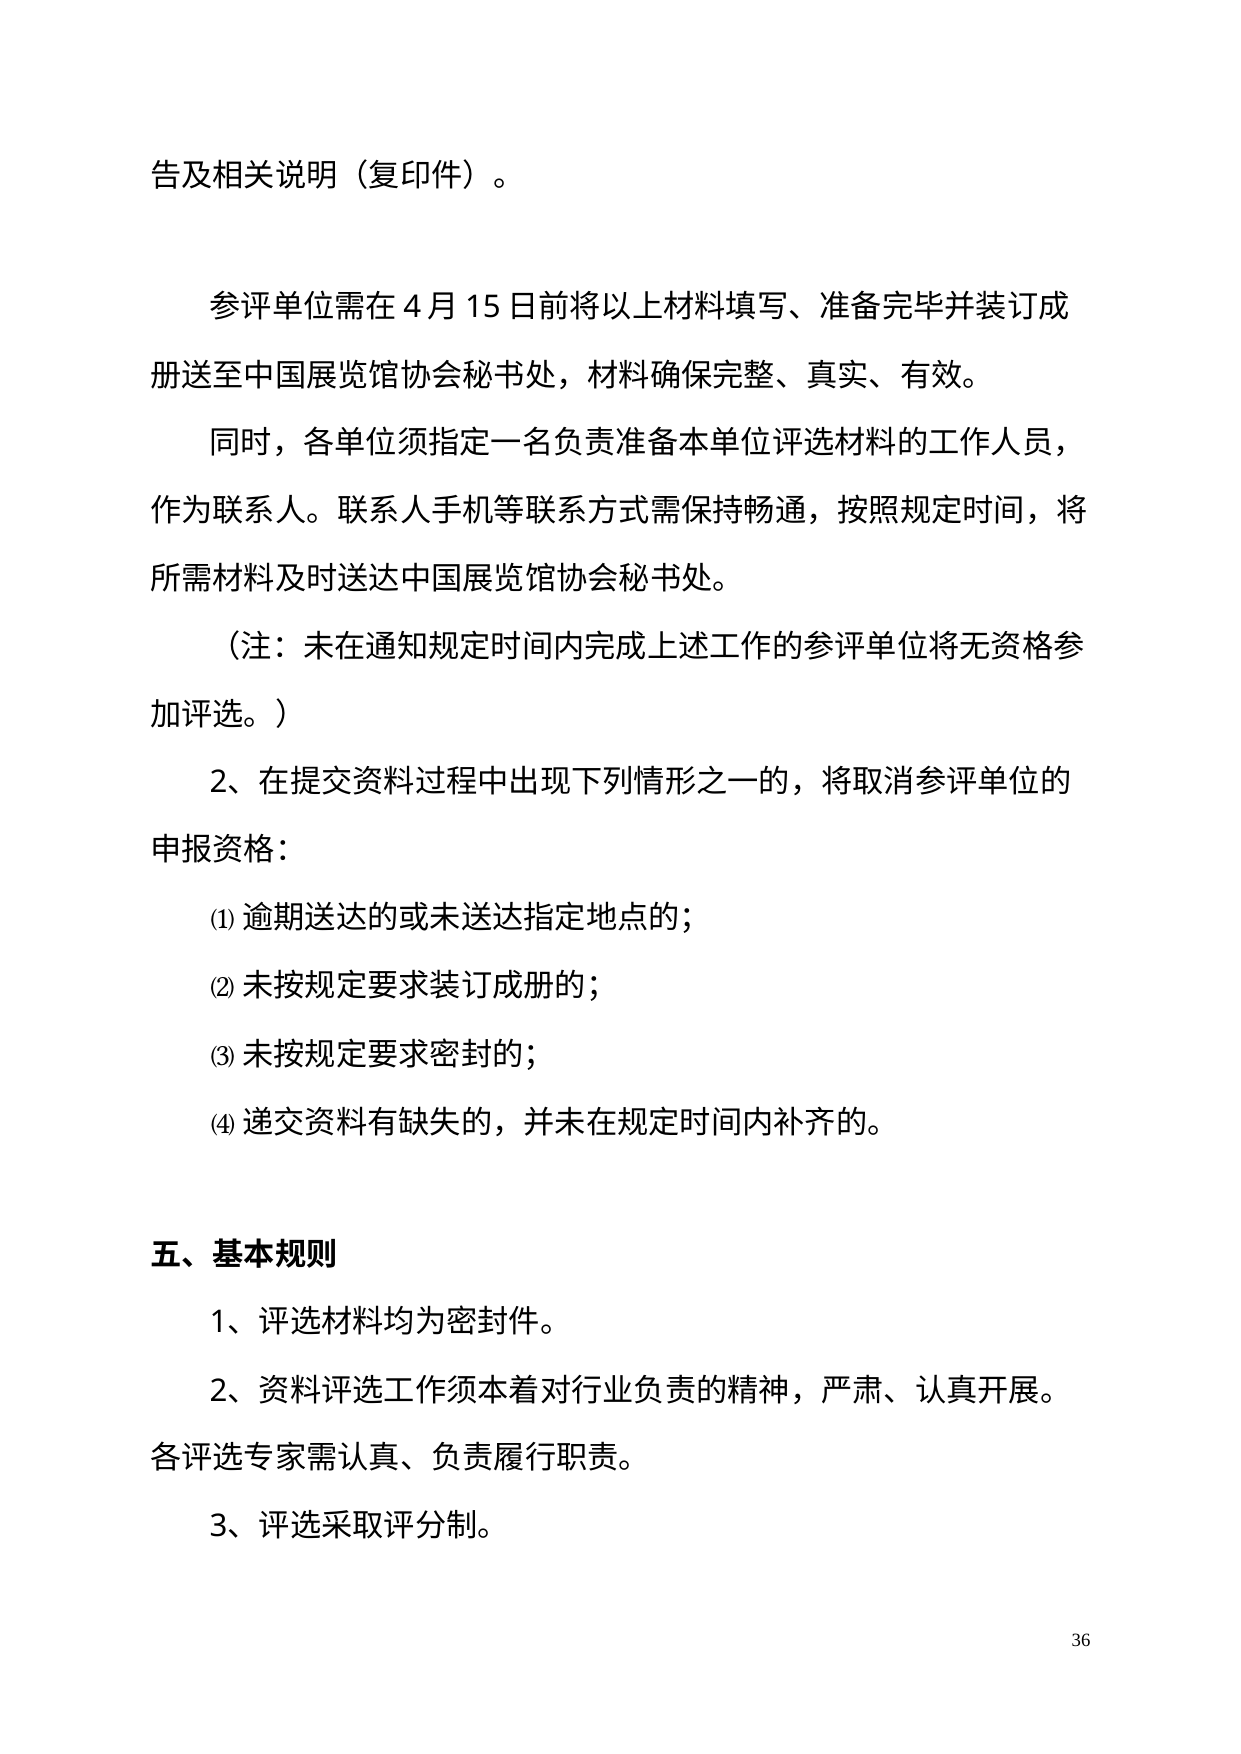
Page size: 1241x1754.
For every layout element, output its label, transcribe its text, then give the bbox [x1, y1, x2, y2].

text ⑷递交资料有缺失的，并未在规定时间内补齐的。 [150, 1097, 1090, 1142]
text ⑶未按规定要求密封的； [150, 1029, 1090, 1074]
text 五、基本规则 [150, 1229, 1090, 1274]
text 2、在提交资料过程中出现下列情形之一的，将取消参评单位的申报资格： [150, 757, 1090, 870]
text 同时，各单位须指定一名负责准备本单位评选材料的工作人员，作为联系人。联系人手机等联系方式需保持畅通，按照规定时间，将所需材料及时送达中国展览馆协会秘书处。 [150, 417, 1090, 598]
text 参评单位需在4月15日前将以上材料填写、准备完毕并装订成册送至中国展览馆协会秘书处，材料确保完整、真实、有效。 [150, 282, 1090, 395]
text 3、评选采取评分制。 [150, 1501, 1090, 1546]
text ⑴逾期送达的或未送达指定地点的； [150, 892, 1090, 938]
text 1、评选材料均为密封件。 [150, 1297, 1090, 1342]
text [150, 150, 1090, 195]
text 2、资料评选工作须本着对行业负责的精神，严肃、认真开展。各评选专家需认真、负责履行职责。 [150, 1365, 1090, 1478]
text （注：未在通知规定时间内完成上述工作的参评单位将无资格参加评选。） [150, 621, 1090, 734]
text ⑵未按规定要求装订成册的； [150, 961, 1090, 1006]
